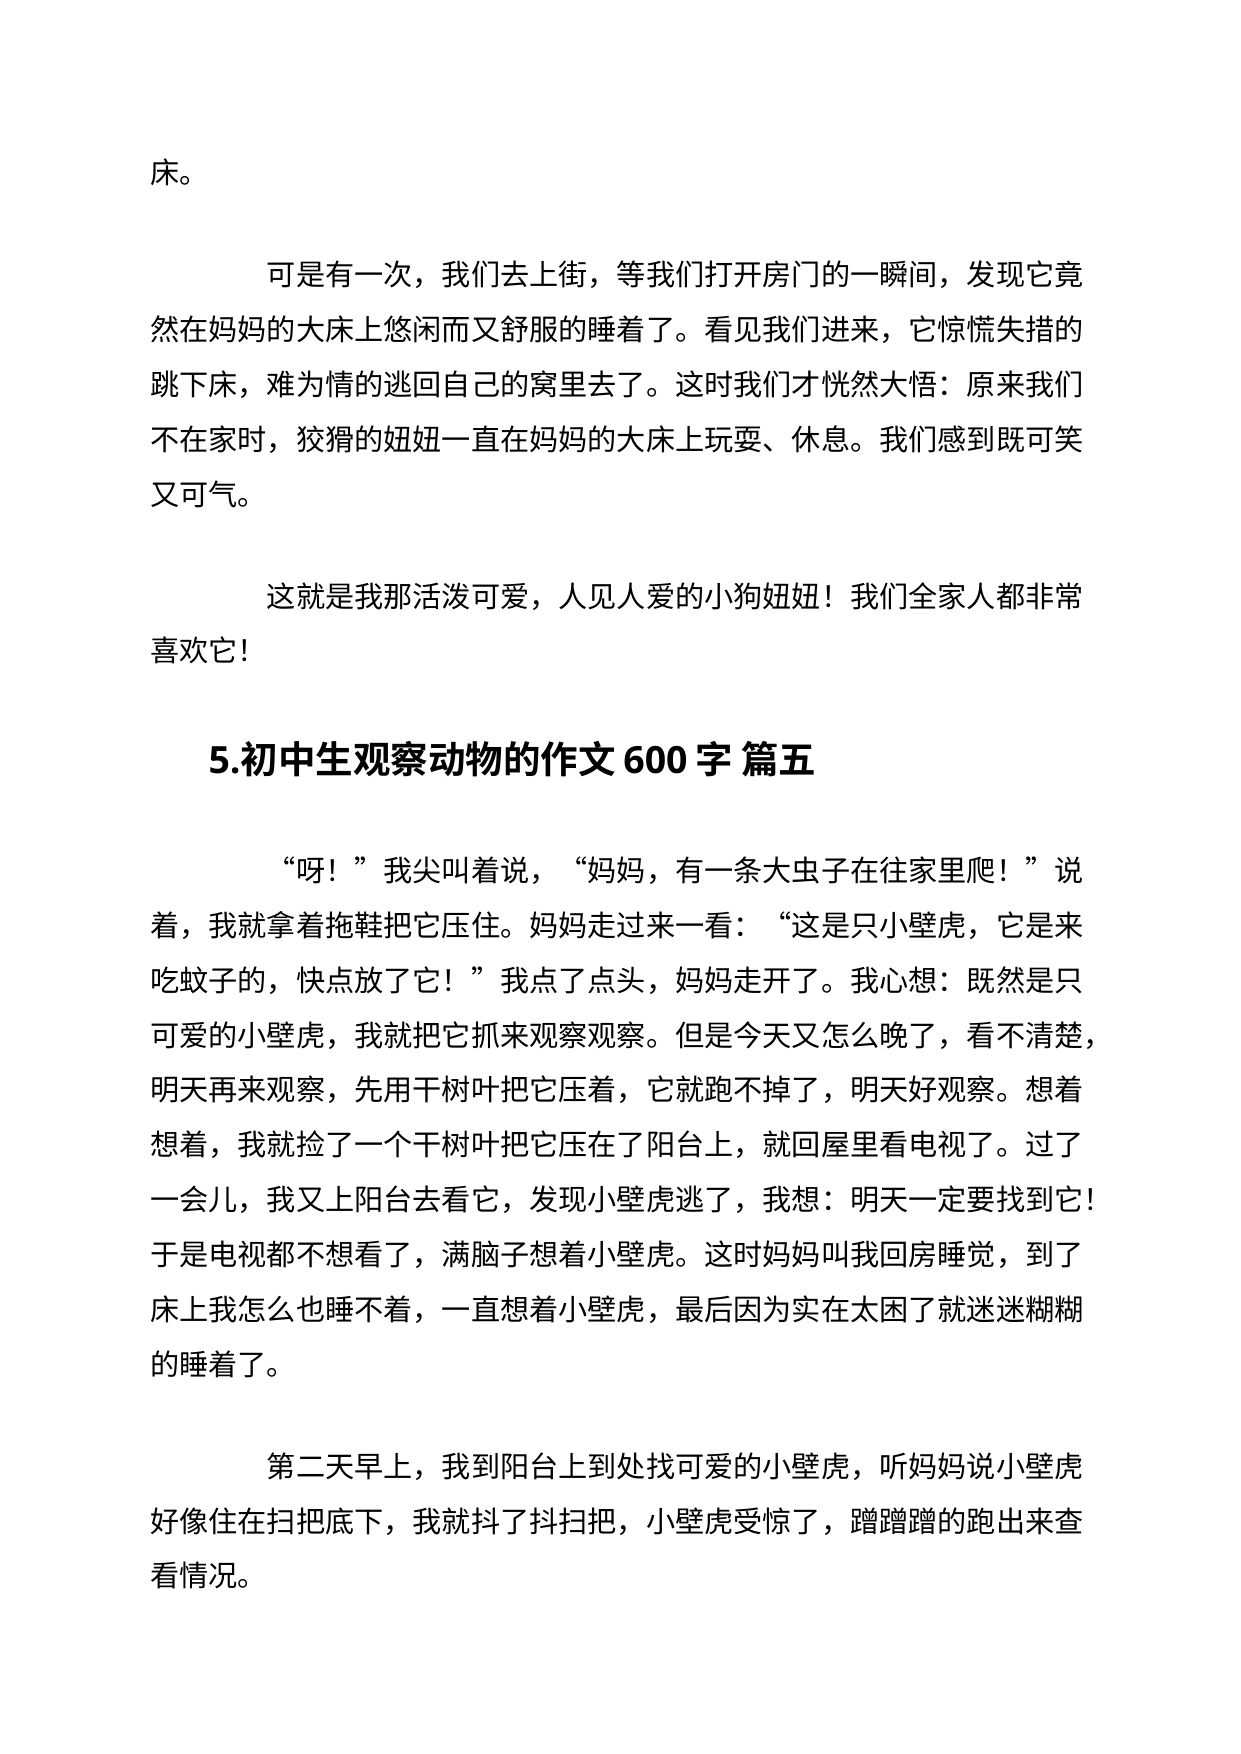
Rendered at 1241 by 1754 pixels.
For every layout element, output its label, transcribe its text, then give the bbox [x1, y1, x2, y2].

text 可是有一次，我们去上街，等我们打开房门的一瞬间，发现它竟然在妈妈的大床上悠闲而又舒服的睡着了。看见我们进来，它惊慌失措的跳下床，难为情的逃回自己的窝里去了。这时我们才恍然大悟：原来我们不在家时，狡猾的妞妞一直在妈妈的大床上玩耍、休息。我们感到既可笑又可气。 [150, 252, 1090, 514]
text 5.初中生观察动物的作文600字 篇五 [150, 730, 1090, 784]
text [150, 150, 1090, 192]
text 这就是我那活泼可爱，人见人爱的小狗妞妞！我们全家人都非常喜欢它！ [150, 573, 1090, 670]
text “呀！”我尖叫着说，“妈妈，有一条大虫子在往家里爬！”说着，我就拿着拖鞋把它压住。妈妈走过来一看：“这是只小壁虎，它是来吃蚊子的，快点放了它！”我点了点头，妈妈走开了。我心想：既然是只可爱的小壁虎，我就把它抓来观察观察。但是今天又怎么晚了，看不清楚，明天再来观察，先用干树叶把它压着，它就跑不掉了，明天好观察。想着想着，我就捡了一个干树叶把它压在了阳台上，就回屋里看电视了。过了一会儿，我又上阳台去看它，发现小壁虎逃了，我想：明天一定要找到它！于是电视都不想看了，满脑子想着小壁虎。这时妈妈叫我回房睡觉，到了床上我怎么也睡不着，一直想着小壁虎，最后因为实在太困了就迷迷糊糊的睡着了。 [150, 847, 1090, 1384]
text 第二天早上，我到阳台上到处找可爱的小壁虎，听妈妈说小壁虎好像住在扫把底下，我就抖了抖扫把，小壁虎受惊了，蹭蹭蹭的跑出来查看情况。 [150, 1443, 1090, 1595]
